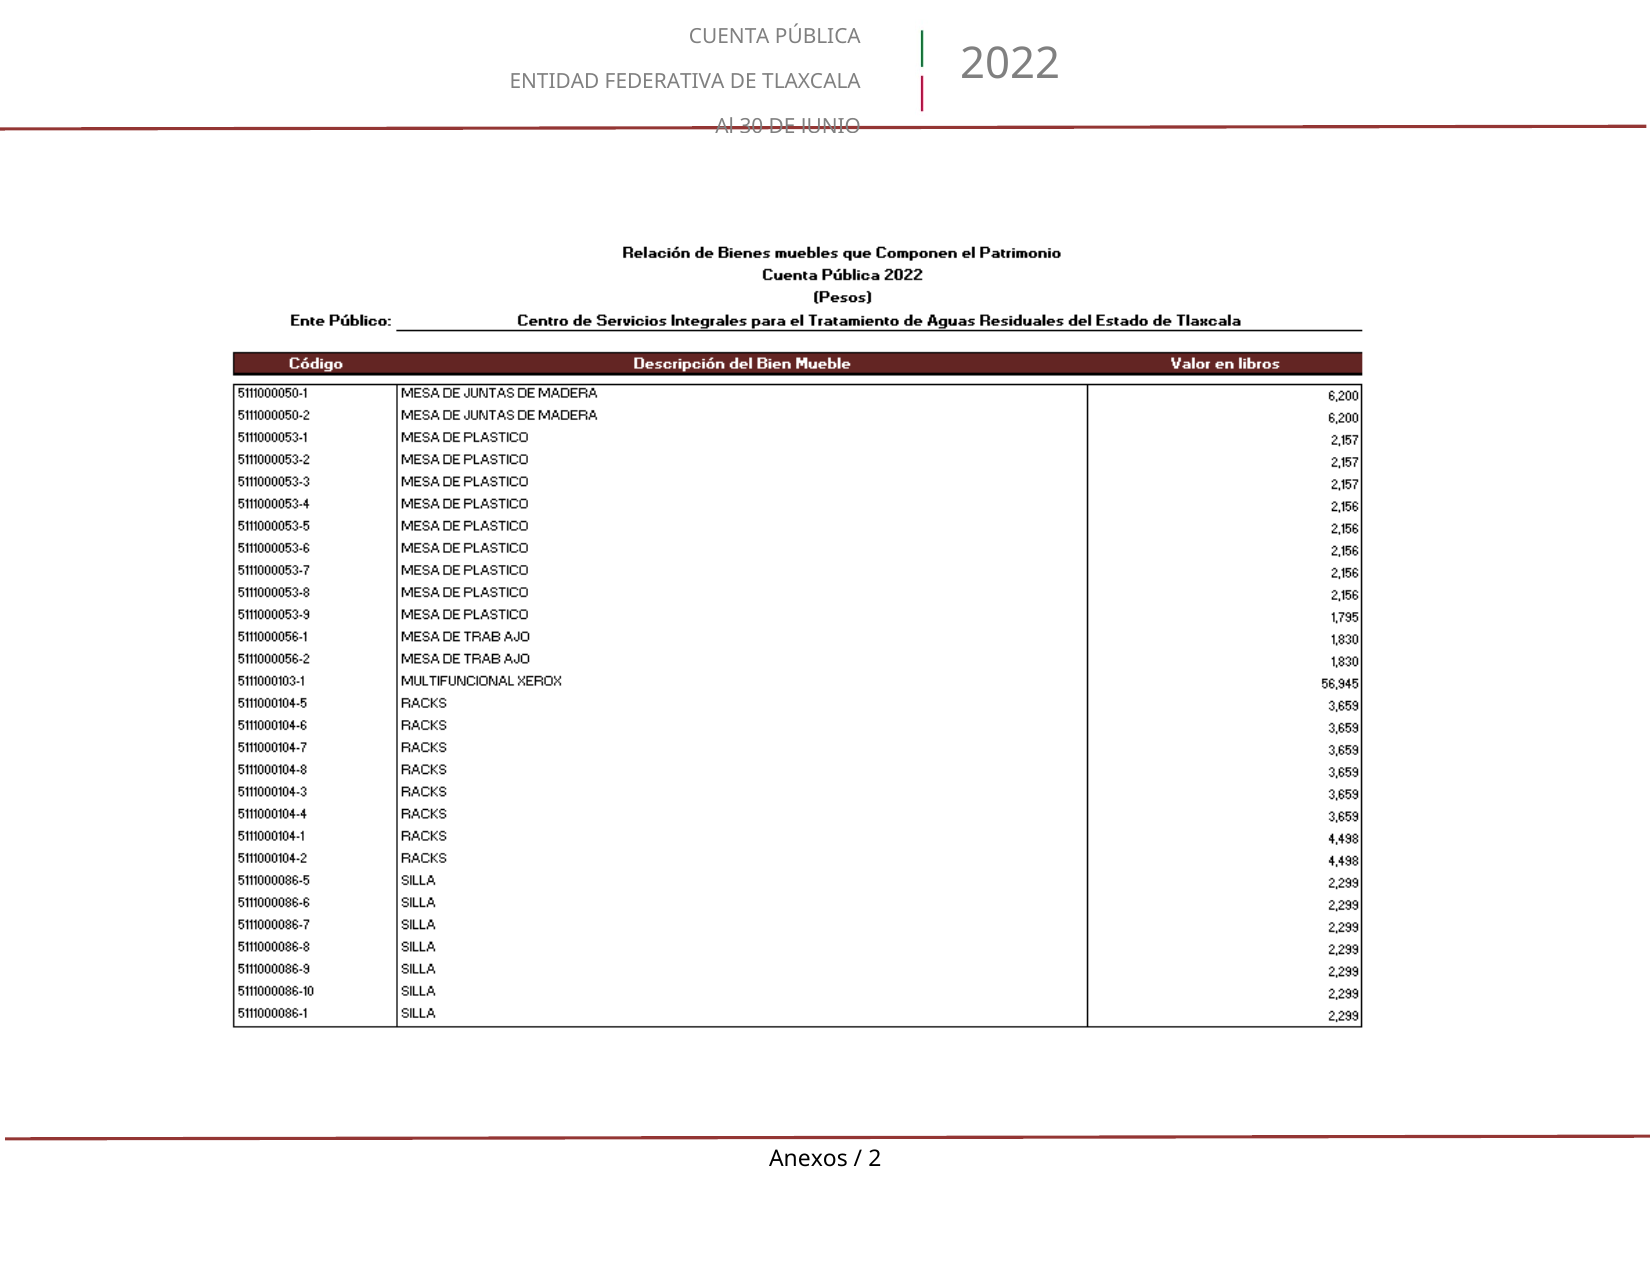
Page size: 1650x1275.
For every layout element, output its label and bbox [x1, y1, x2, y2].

picture [914, 19, 935, 116]
picture [226, 241, 1424, 1029]
